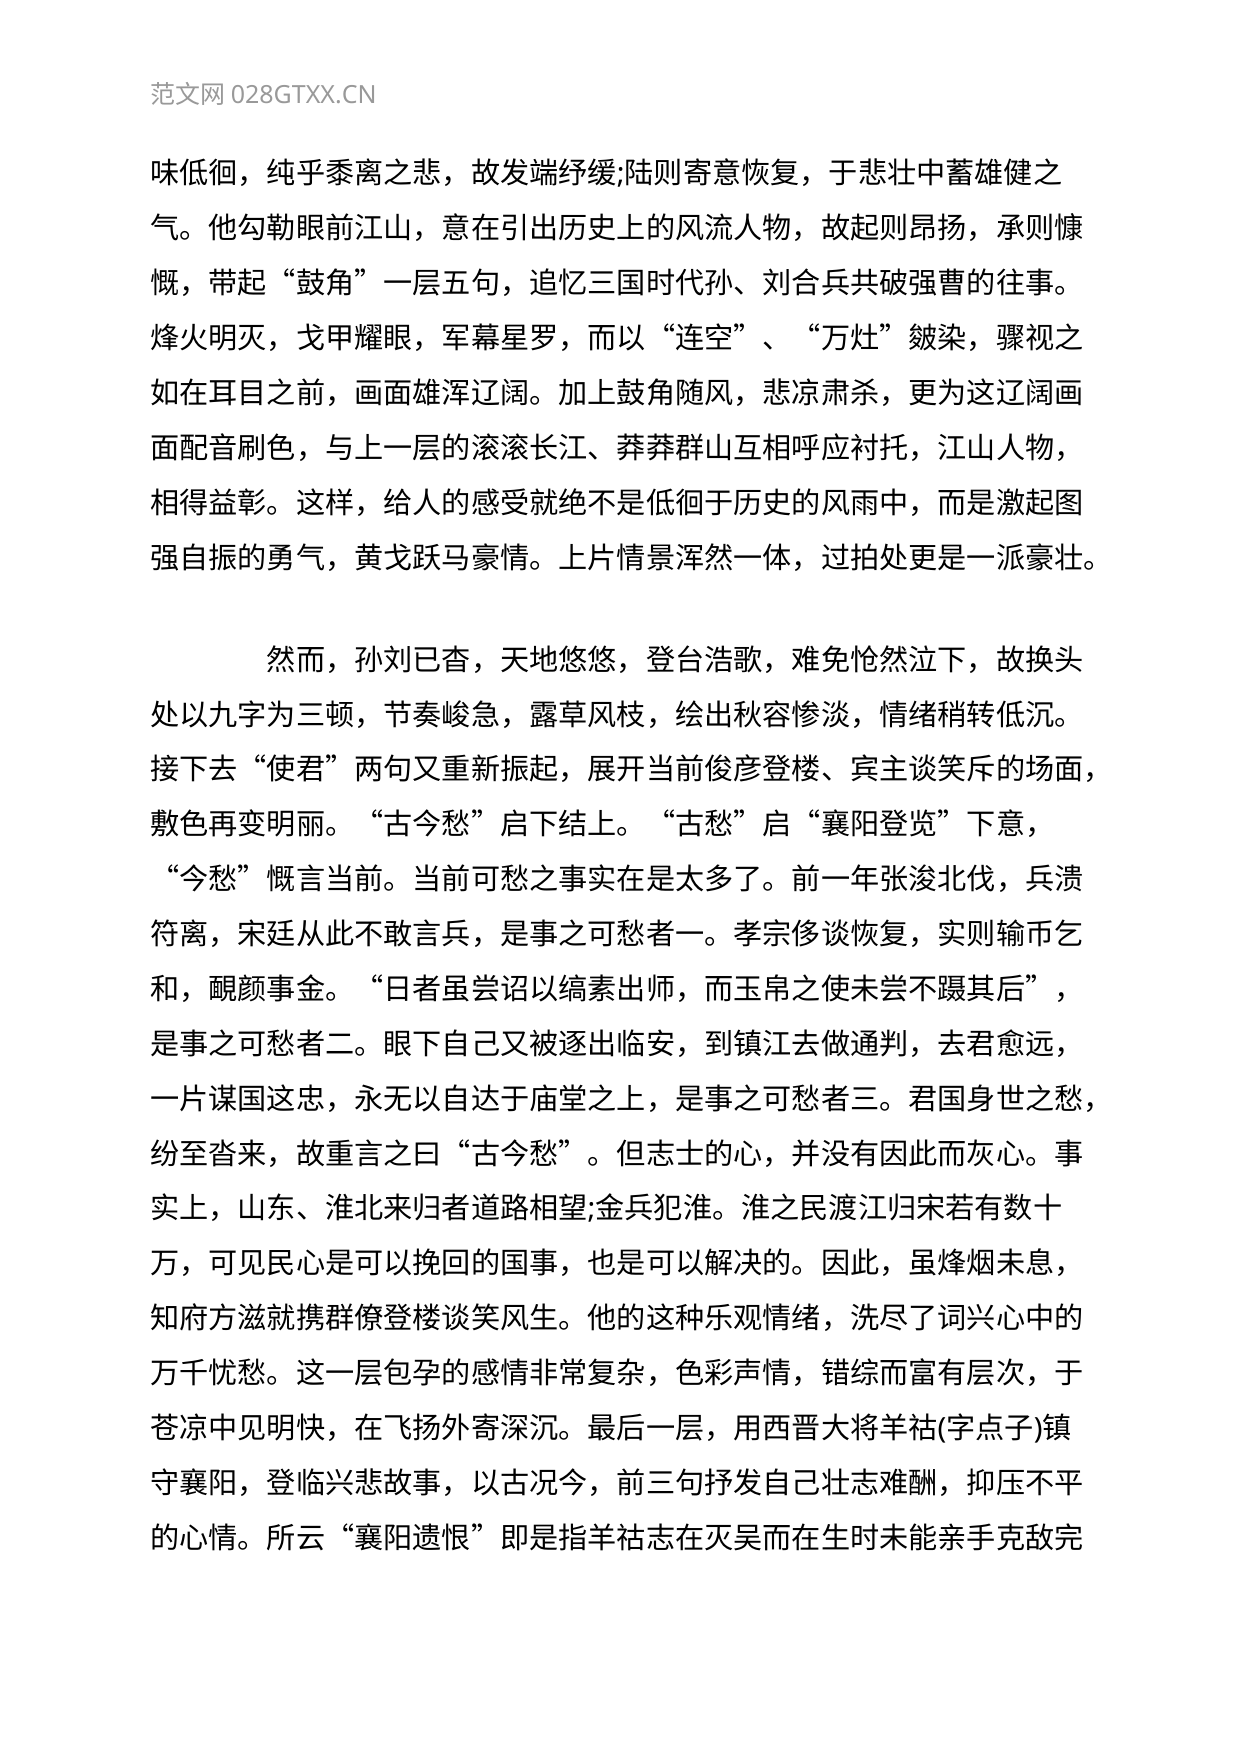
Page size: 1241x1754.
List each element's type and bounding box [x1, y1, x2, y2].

text [150, 636, 1090, 1557]
text [150, 150, 1090, 577]
